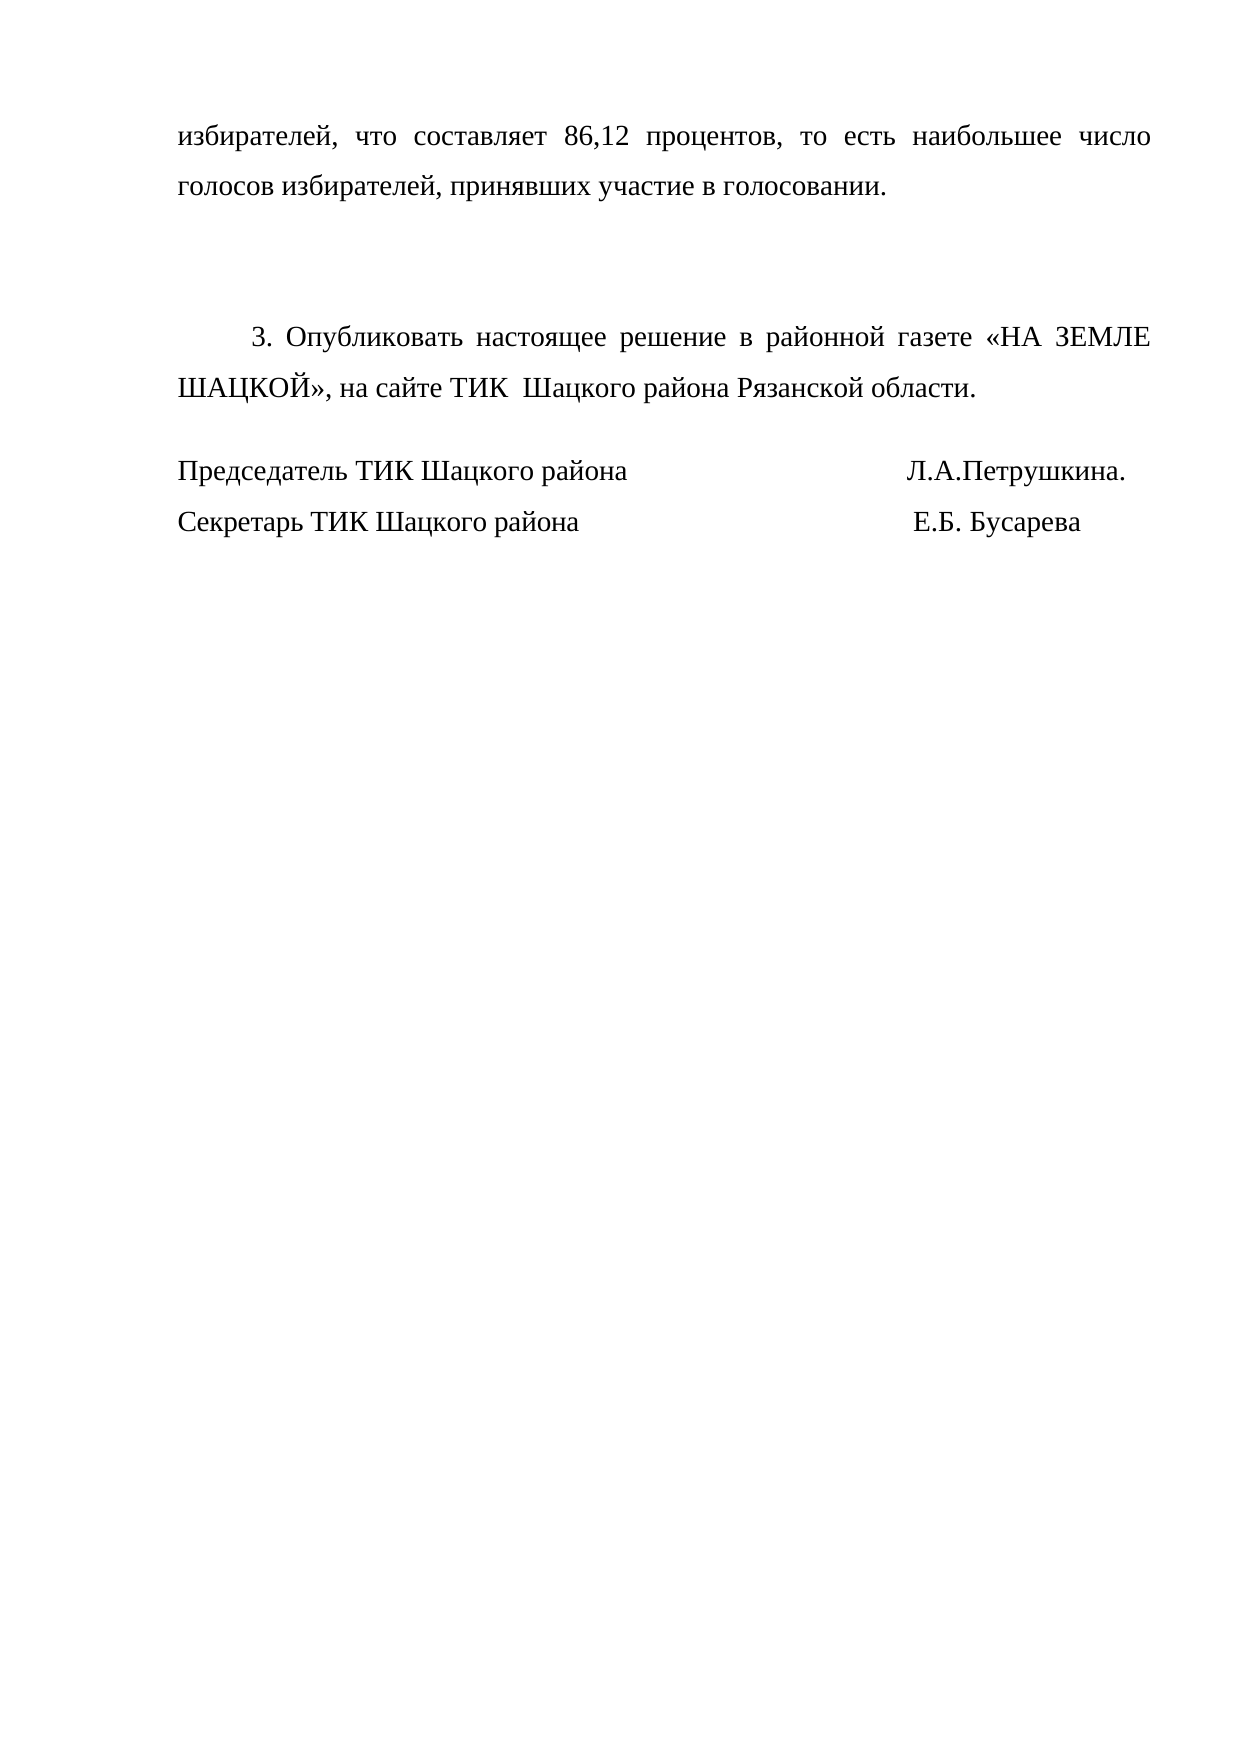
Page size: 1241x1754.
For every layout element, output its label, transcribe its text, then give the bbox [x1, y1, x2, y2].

text 3. Опубликовать настоящее решение в районной газете «НА ЗЕМЛЕ ШАЦКОЙ», на сайте ТИК Шацкого района Рязанской области. [177, 319, 1152, 403]
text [177, 118, 1152, 202]
text Председатель ТИК Шацкого района Л.А.Петрушкина. Секретарь ТИК Шацкого района Е.Б. Бусарева [177, 453, 1152, 537]
